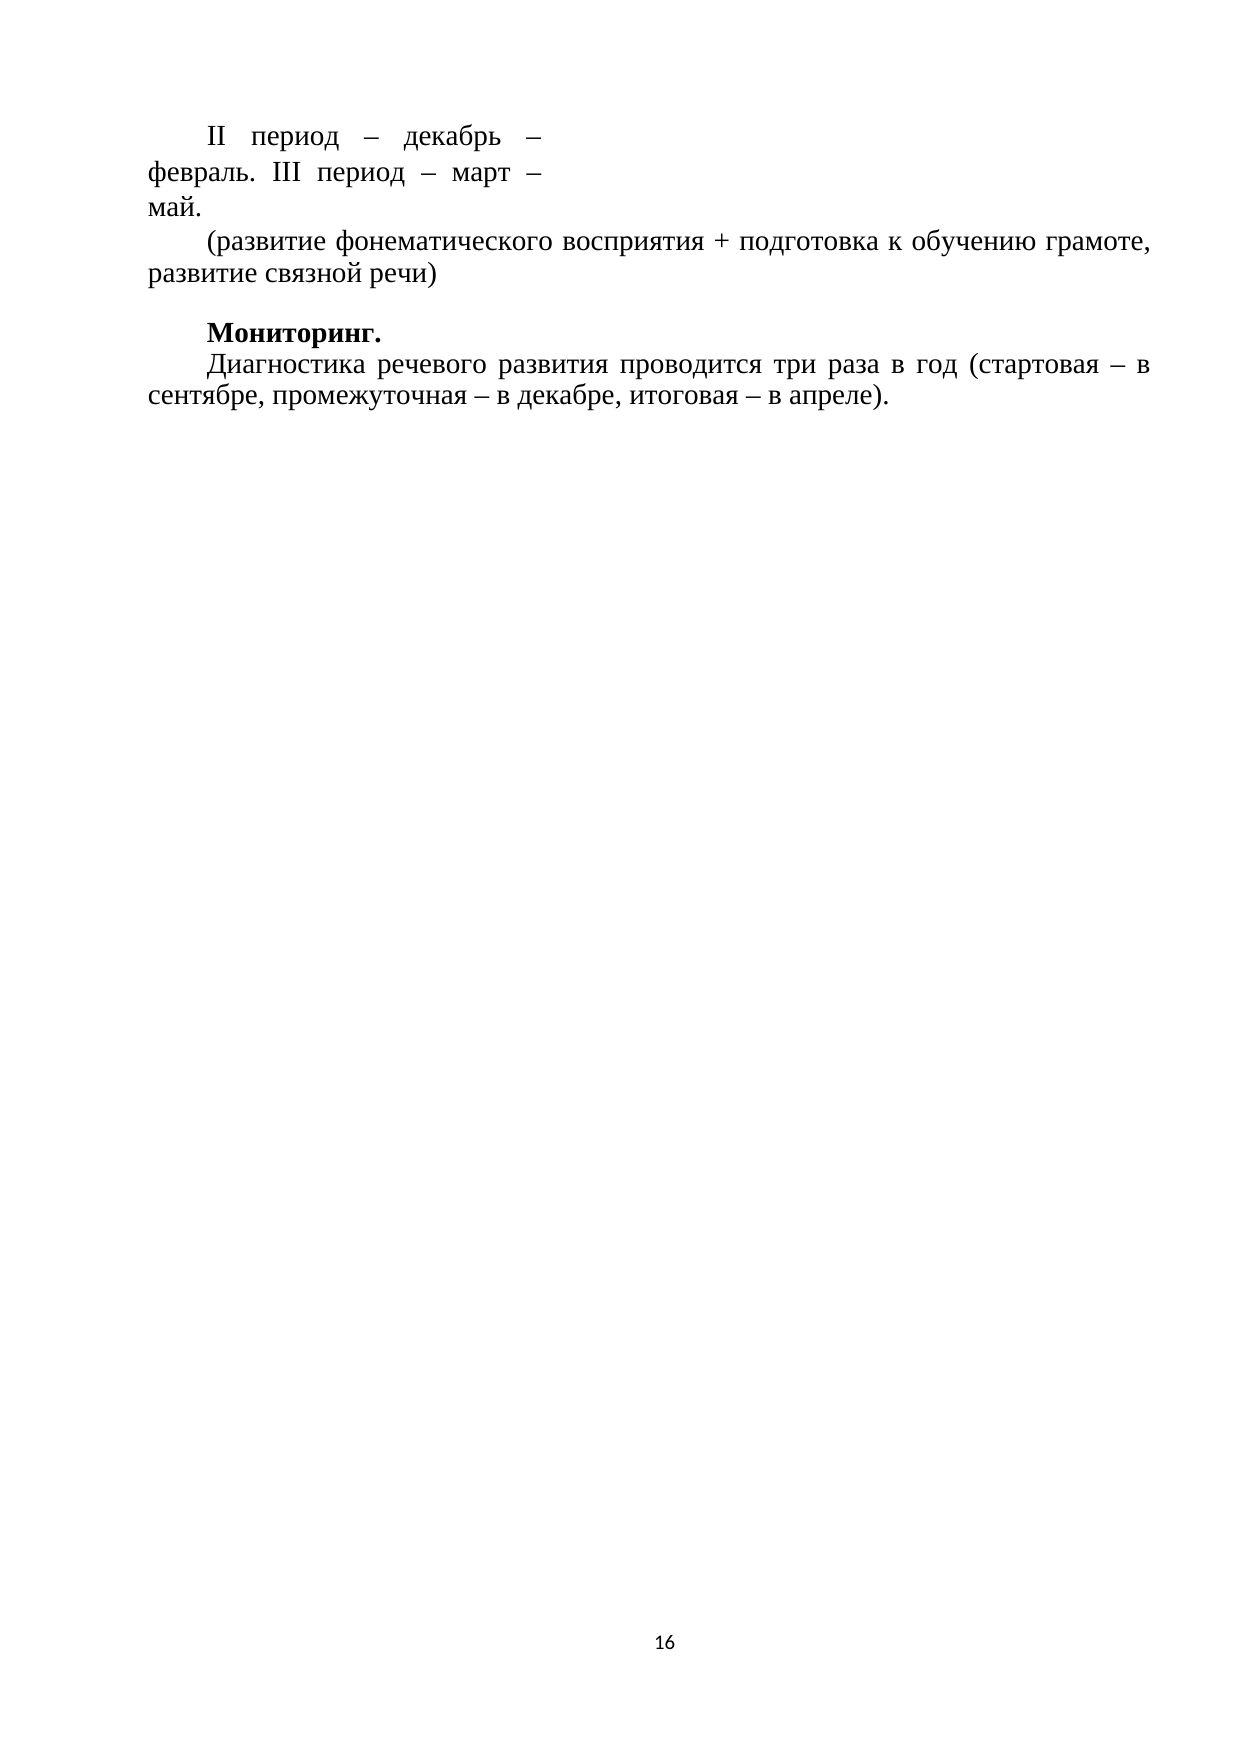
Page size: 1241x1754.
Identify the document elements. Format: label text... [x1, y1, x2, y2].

text (развитие фонематического восприятия + подготовка к обучению грамоте, развитие связной речи) [148, 225, 1152, 288]
text Мониторинг. [148, 318, 1152, 348]
text II период – декабрь – февраль. III период – март – май. [148, 118, 541, 223]
text Диагностика речевого развития проводится три раза в год (стартовая – в сентябре, промежуточная – в декабре, итоговая – в апреле). [148, 348, 1152, 410]
